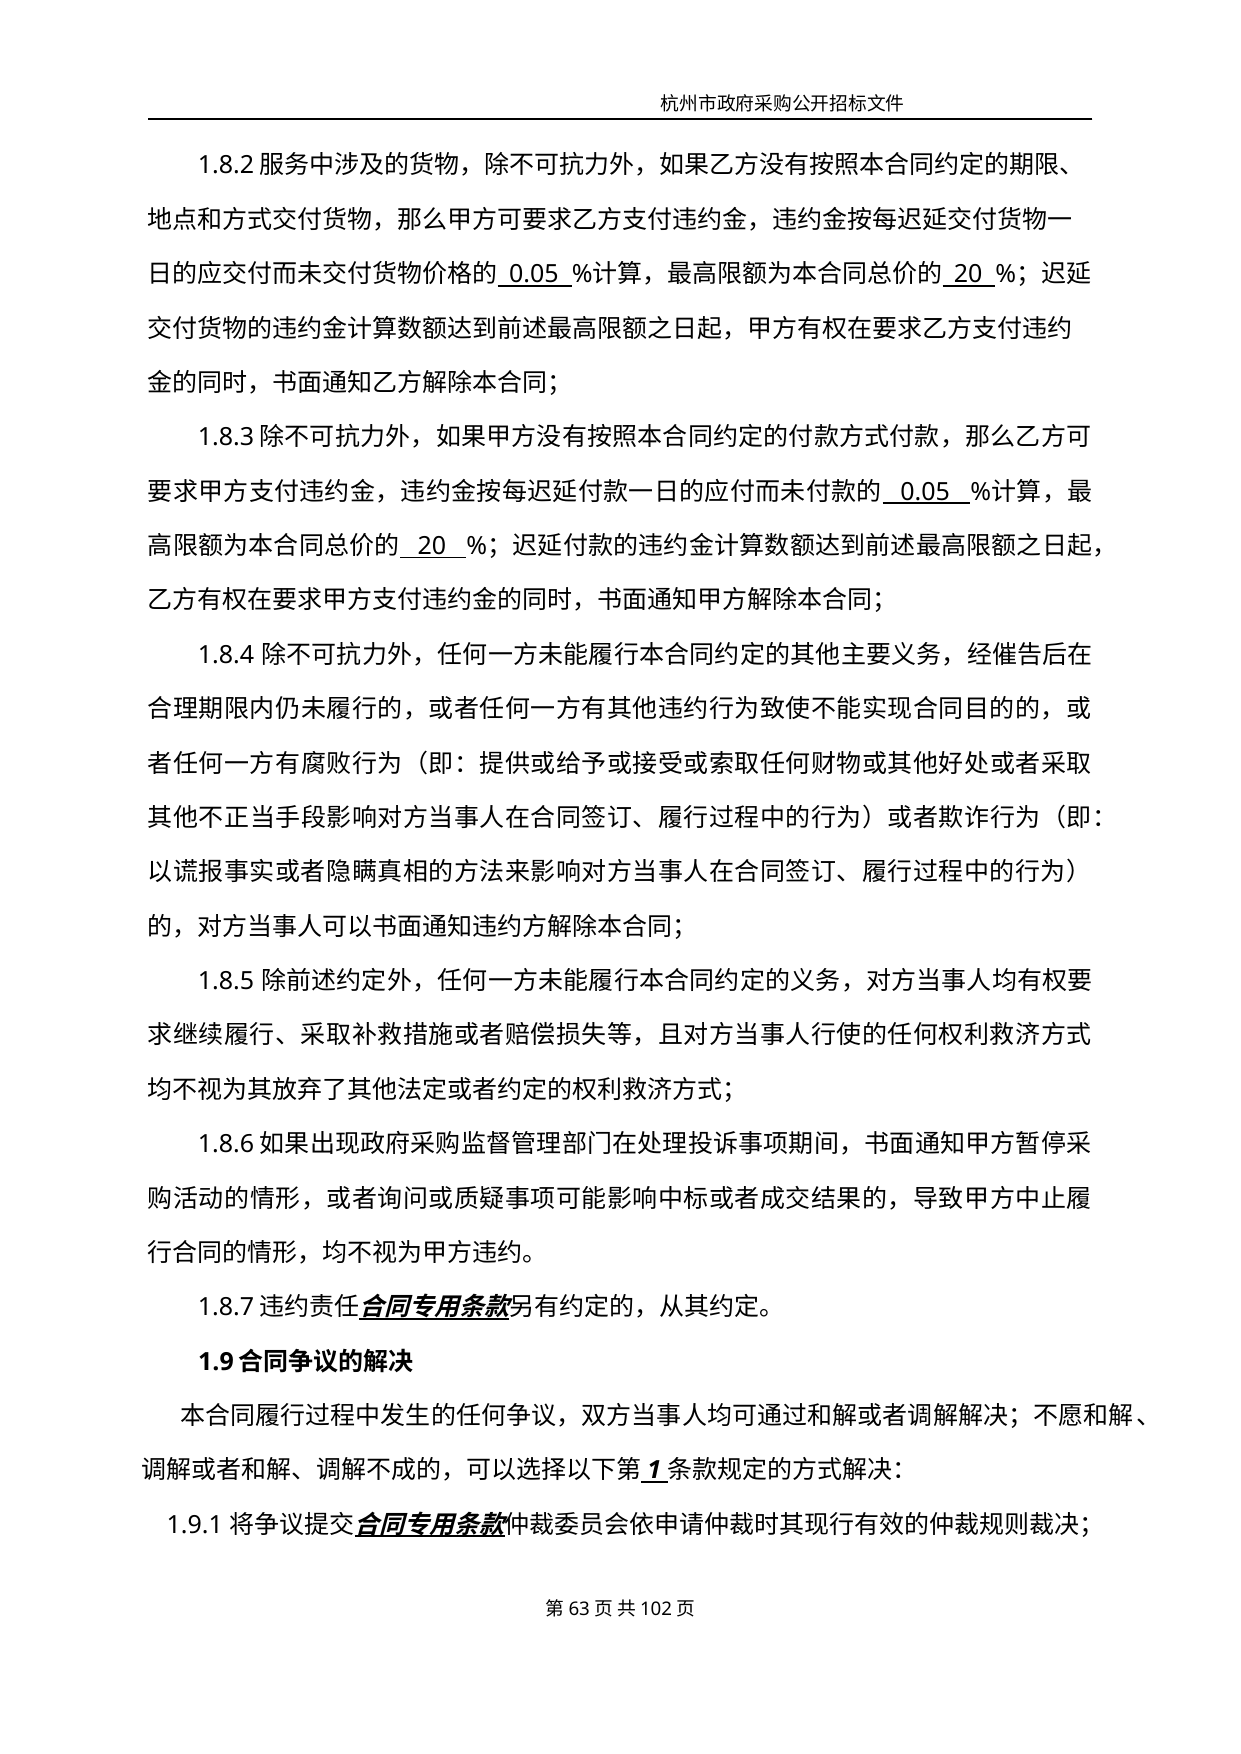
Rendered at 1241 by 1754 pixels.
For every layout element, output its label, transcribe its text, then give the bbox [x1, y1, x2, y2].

text 1.8.7违约责任合同专用条款另有约定的，从其约定。 [148, 1287, 1136, 1323]
text 1.8.3除不可抗力外，如果甲方没有按照本合同约定的付款方式付款，那么乙方可要求甲方支付违约金，违约金按每迟延付款一日的应付而未付款的 0.05 %计算，最高限额为本合同总价的 20 %；迟延付款的违约金计算数额达到前述最高限额之日起，乙方有权在要求甲方支付违约金的同时，书面通知甲方解除本合同； [148, 417, 1092, 616]
subtitle 1.8.2服务中涉及的货物，除不可抗力外，如果乙方没有按照本合同约定的期限、地点和方式交付货物，那么甲方可要求乙方支付违约金，违约金按每迟延交付货物一日的应交付而未交付货物价格的 0.05 %计算，最高限额为本合同总价的 20 %；迟延交付货物的违约金计算数额达到前述最高限额之日起，甲方有权在要求乙方支付违约金的同时，书面通知乙方解除本合同； [148, 145, 1092, 399]
text 1.9合同争议的解决 [148, 1341, 1092, 1377]
text 1.9.1 将争议提交合同专用条款仲裁委员会依申请仲裁时其现行有效的仲裁规则裁决； [104, 1504, 1136, 1541]
text 1.8.5 除前述约定外，任何一方未能履行本合同约定的义务，对方当事人均有权要求继续履行、采取补救措施或者赔偿损失等，且对方当事人行使的任何权利救济方式均不视为其放弃了其他法定或者约定的权利救济方式； [148, 961, 1092, 1106]
text 本合同履行过程中发生的任何争议，双方当事人均可通过和解或者调解解决；不愿和解、调解或者和解、调解不成的，可以选择以下第 1 条款规定的方式解决： [141, 1396, 1136, 1486]
text 1.8.4 除不可抗力外，任何一方未能履行本合同约定的其他主要义务，经催告后在合理期限内仍未履行的，或者任何一方有其他违约行为致使不能实现合同目的的，或者任何一方有腐败行为（即：提供或给予或接受或索取任何财物或其他好处或者采取其他不正当手段影响对方当事人在合同签订、履行过程中的行为）或者欺诈行为（即：以谎报事实或者隐瞒真相的方法来影响对方当事人在合同签订、履行过程中的行为）的，对方当事人可以书面通知违约方解除本合同； [148, 634, 1092, 942]
text 1.8.6如果出现政府采购监督管理部门在处理投诉事项期间，书面通知甲方暂停采购活动的情形，或者询问或质疑事项可能影响中标或者成交结果的，导致甲方中止履行合同的情形，均不视为甲方违约。 [148, 1124, 1092, 1269]
